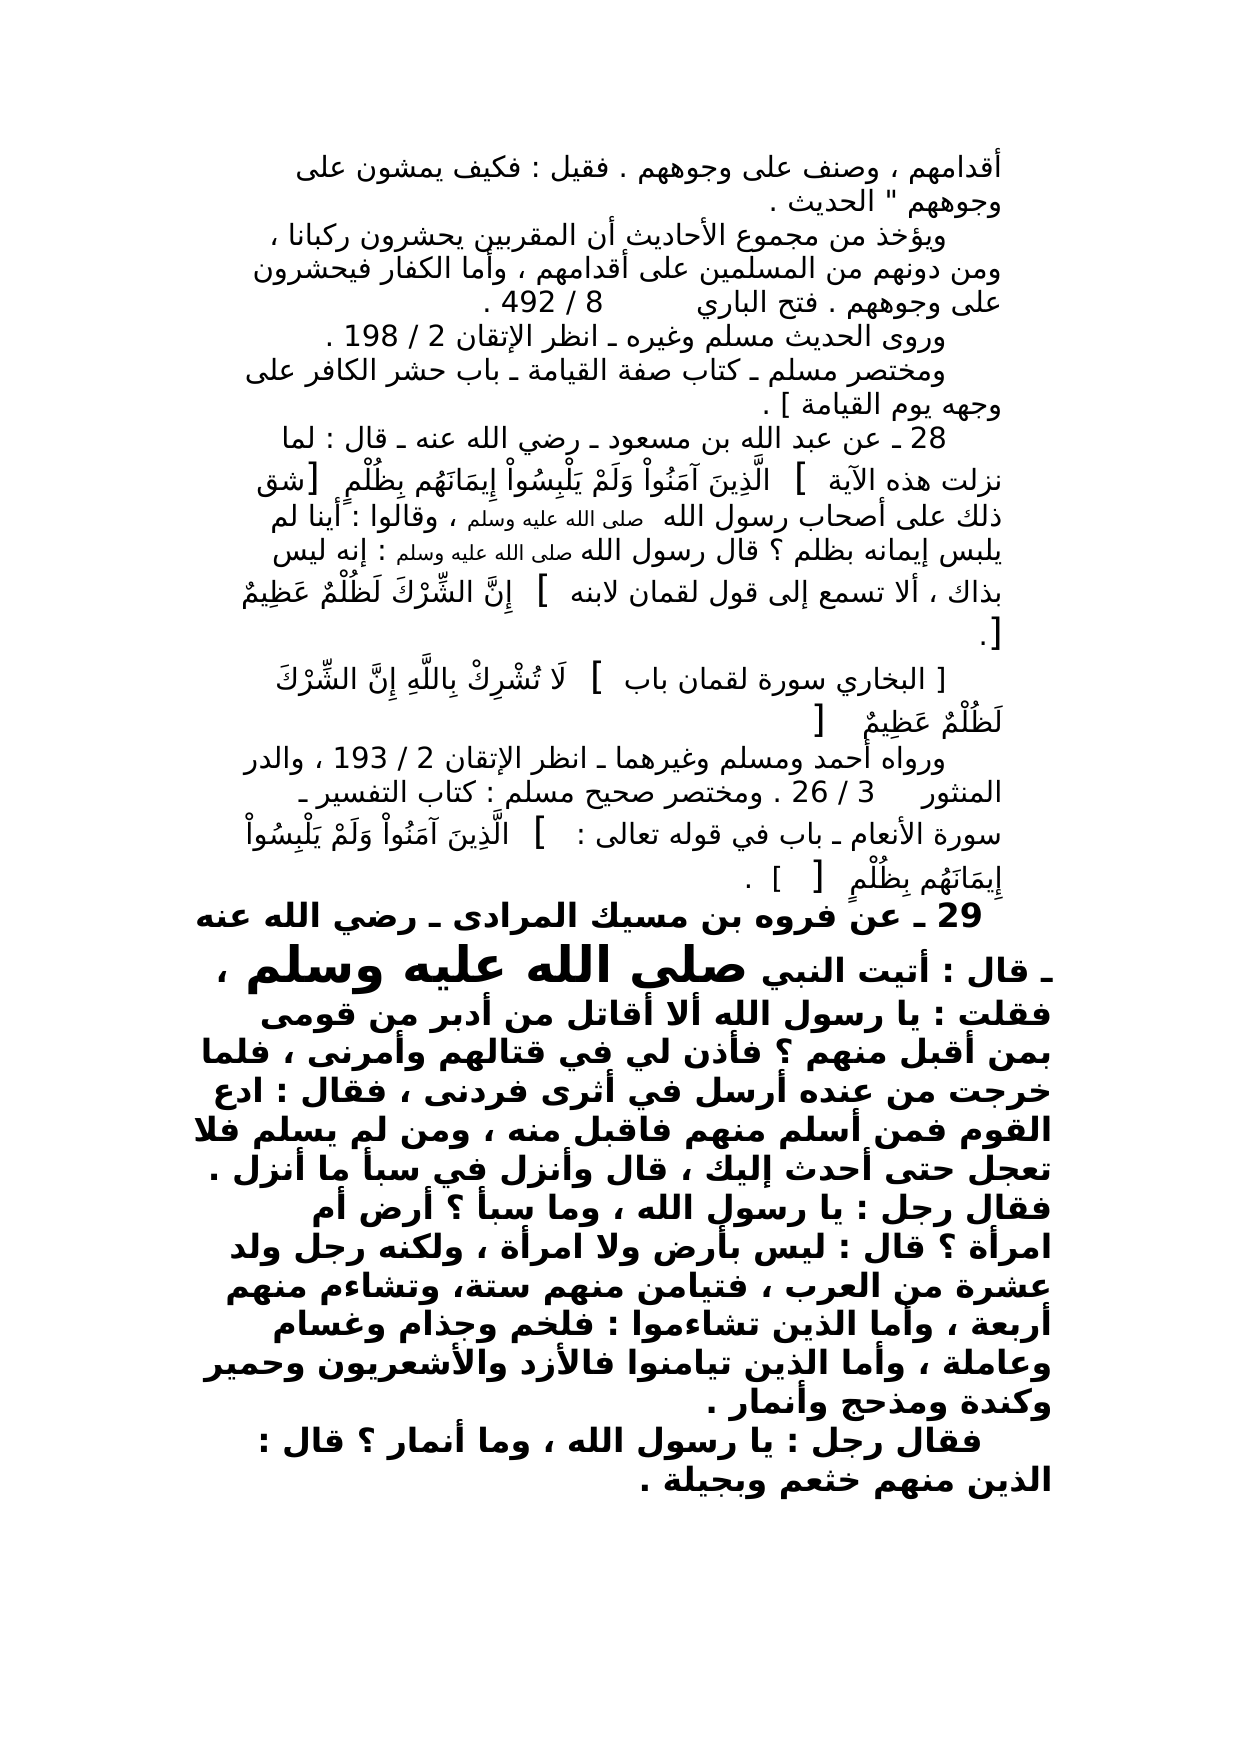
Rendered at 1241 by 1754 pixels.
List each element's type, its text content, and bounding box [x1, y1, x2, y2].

text ومختصر مسلم ـ كتاب صفة القيامة ـ باب حشر الكافر على وجهه يوم القيامة ] . [238, 354, 1002, 422]
text [ البخاري سورة لقمان باب لَا تُشْرِكْ بِاللَّهِ إِنَّ الشِّرْكَ لَظُلْمٌ عَظِيمٌ [238, 654, 1002, 742]
text فقال رجل : يا رسول الله ، وما أنمار ؟ قال : الذين منهم خثعم وبجيلة . [187, 1421, 1053, 1499]
text وروى الحديث مسلم وغيره ـ انظر الإتقان 2 / 198 . [238, 320, 1002, 354]
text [238, 150, 1002, 218]
text ويؤخذ من مجموع الأحاديث أن المقربين يحشرون ركبانا ، ومن دونهم من المسلمين على أقدامهم ، وأما الكفار فيحشرون على وجوههم . فتح الباري 8 / 492 . [238, 218, 1002, 320]
text ورواه أحمد ومسلم وغيرهما ـ انظر الإتقان 2 / 193 ، والدر المنثور 3 / 26 . ومختصر صحيح مسلم : كتاب التفسير ـ سورة الأنعام ـ باب في قوله تعالى : الَّذِينَ آمَنُواْ وَلَمْ يَلْبِسُواْ إِيمَانَهُم بِظُلْمٍ ] . [238, 742, 1002, 897]
text 29 ـ عن فروه بن مسيك المرادى ـ رضي الله عنه ـ قال : أتيت النبي صلى الله عليه وسلم ، فقلت : يا رسول الله ألا أقاتل من أدبر من قومى بمن أقبل منهم ؟ فأذن لي في قتالهم وأمرنى ، فلما خرجت من عنده أرسل في أثرى فردنى ، فقال : ادع القوم فمن أسلم منهم فاقبل منه ، ومن لم يسلم فلا تعجل حتى أحدث إليك ، قال وأنزل في سبأ ما أنزل . فقال رجل : يا رسول الله ، وما سبأ ؟ أرض أم امرأة ؟ قال : ليس بأرض ولا امرأة ، ولكنه رجل ولد عشرة من العرب ، فتيامن منهم ستة، وتشاءم منهم أربعة ، وأما الذين تشاءموا : فلخم وجذام وغسام وعاملة ، وأما الذين تيامنوا فالأزد والأشعريون وحمير وكندة ومذحج وأنمار . [187, 897, 1053, 1421]
text 28 ـ عن عبد الله بن مسعود ـ رضي الله عنه ـ قال : لما نزلت هذه الآية الَّذِينَ آمَنُواْ وَلَمْ يَلْبِسُواْ إِيمَانَهُم بِظُلْمٍ شق ذلك على أصحاب رسول الله صلى الله عليه وسلم ، وقالوا : أينا لم يلبس إيمانه بظلم ؟ قال رسول الله صلى الله عليه وسلم : إنه ليس بذاك ، ألا تسمع إلى قول لقمان لابنه إِنَّ الشِّرْكَ لَظُلْمٌ عَظِيمٌ . [238, 422, 1002, 654]
